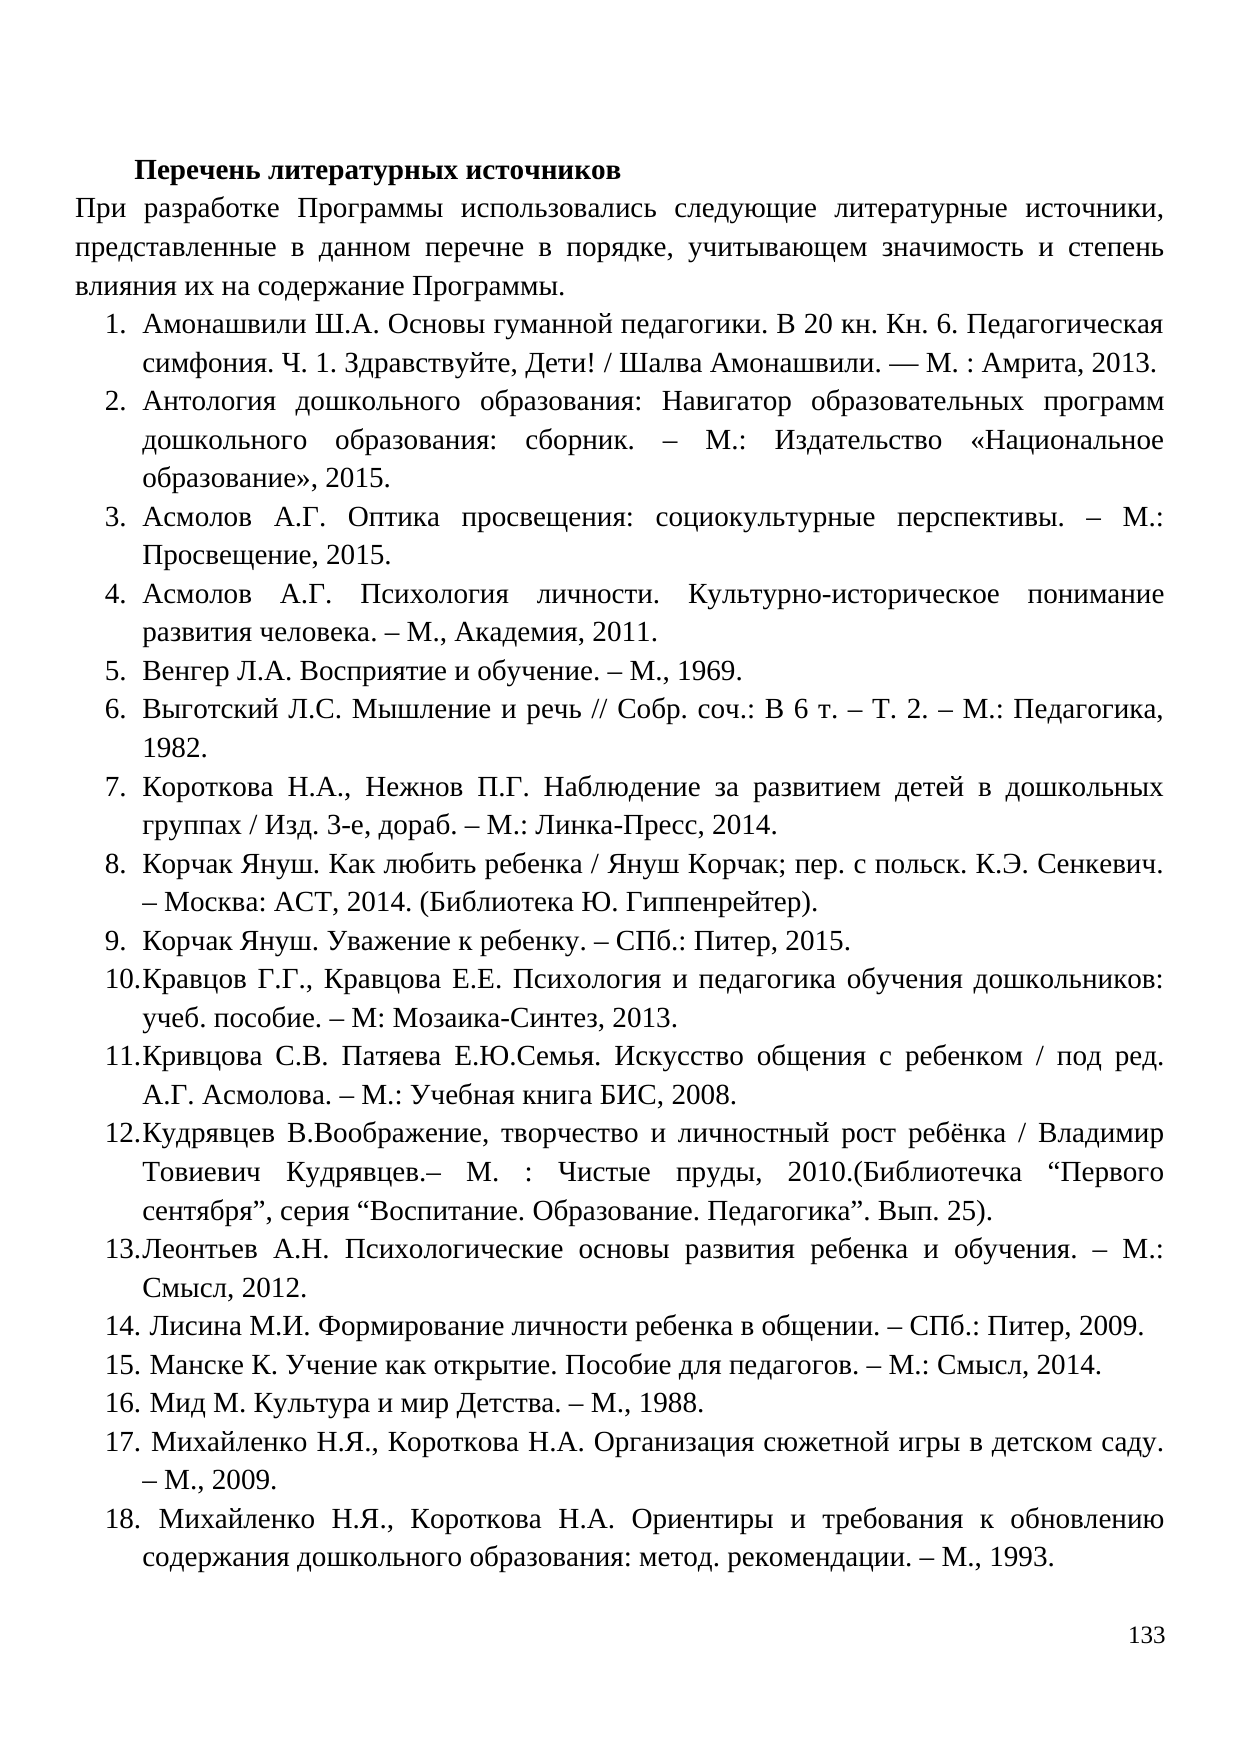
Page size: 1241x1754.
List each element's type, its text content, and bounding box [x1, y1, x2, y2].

list Манске К. Учение как открытие. Пособие для педагогов. – М.: Смысл, 2014. [104, 1347, 1165, 1380]
list Лисина М.И. Формирование личности ребенка в общении. – СПб.: Питер, 2009. [104, 1308, 1165, 1342]
list Выготский Л.С. Мышление и речь // Собр. соч.: В 6 т. – Т. 2. – М.: Педагогика, 1982. [104, 692, 1165, 764]
list Корчак Януш. Как любить ребенка / Януш Корчак; пер. с польск. К.Э. Сенкевич. – Москва: АСТ, 2014. (Библиотека Ю. Гиппенрейтер). [104, 846, 1165, 918]
list Кудрявцев В.Воображение, творчество и личностный рост ребёнка / Владимир Товиевич Кудрявцев.– М. : Чистые пруды, 2010.(Библиотечка “Первого сентября”, серия “Воспитание. Образование. Педагогика”. Вып. 25). [104, 1116, 1165, 1226]
list Мид М. Культура и мир Детства. – М., 1988. [104, 1385, 1165, 1419]
list Леонтьев А.Н. Психологические основы развития ребенка и обучения. – М.: Смысл, 2012. [104, 1231, 1165, 1303]
list Венгер Л.А. Восприятие и обучение. – М., 1969. [104, 653, 1165, 687]
list Короткова Н.А., Нежнов П.Г. Наблюдение за развитием детей в дошкольных группах / Изд. 3-е, дораб. – М.: Линка-Пресс, 2014. [104, 769, 1165, 841]
list Антология дошкольного образования: Навигатор образовательных программ дошкольного образования: сборник. – М.: Издательство «Национальное образование», 2015. [104, 383, 1165, 494]
list Кривцова С.В. Патяева Е.Ю.Семья. Искусство общения с ребенком / под ред. А.Г. Асмолова. – М.: Учебная книга БИС, 2008. [104, 1038, 1165, 1111]
list Асмолов А.Г. Психология личности. Культурно-историческое понимание развития человека. – М., Академия, 2011. [104, 576, 1165, 648]
list Амонашвили Ш.А. Основы гуманной педагогики. В 20 кн. Кн. 6. Педагогическая симфония. Ч. 1. Здравствуйте, Дети! / Шалва Амонашвили. — М. : Амрита, 2013. [104, 306, 1165, 378]
list Кравцов Г.Г., Кравцова Е.Е. Психология и педагогика обучения дошкольников: учеб. пособие. – М: Мозаика-Синтез, 2013. [104, 961, 1165, 1033]
list Корчак Януш. Уважение к ребенку. – СПб.: Питер, 2015. [104, 923, 1165, 956]
list Михайленко Н.Я., Короткова Н.А. Ориентиры и требования к обновлению содержания дошкольного образования: метод. рекомендации. – М., 1993. [104, 1501, 1165, 1573]
list Михайленко Н.Я., Короткова Н.А. Организация сюжетной игры в детском саду. – М., 2009. [104, 1424, 1165, 1496]
text При разработке Программы использовались следующие литературные источники, представленные в данном перечне в порядке, учитывающем значимость и степень влияния их на содержание Программы. [75, 191, 1165, 301]
list Асмолов А.Г. Оптика просвещения: социокультурные перспективы. – М.: Просвещение, 2015. [104, 499, 1165, 571]
text Перечень литературных источников [75, 152, 1165, 186]
